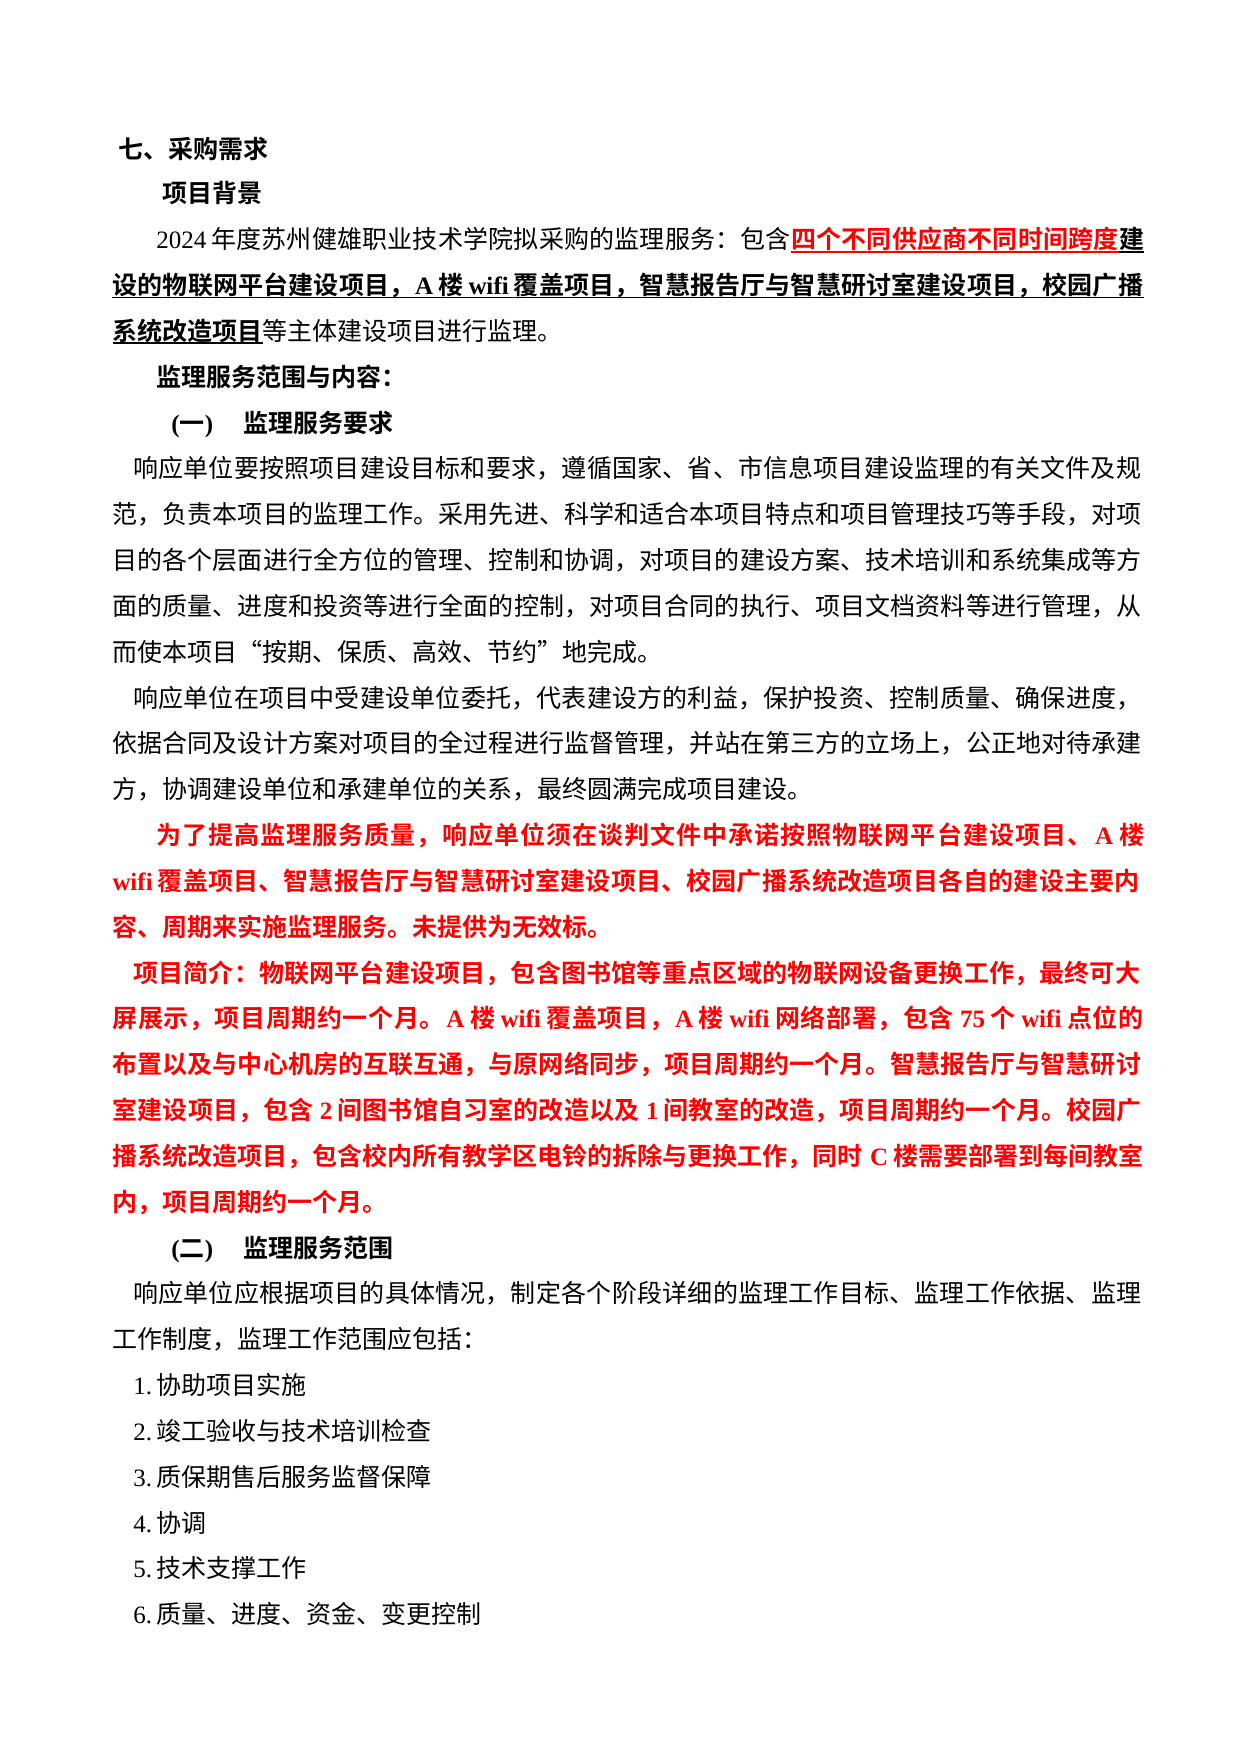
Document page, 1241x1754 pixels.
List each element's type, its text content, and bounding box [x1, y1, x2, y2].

list 竣工验收与技术培训检查 [112, 1404, 1144, 1449]
text 响应单位应根据项目的具体情况，制定各个阶段详细的监理工作目标、监理工作依据、监理工作制度，监理工作范围应包括： [112, 1266, 1144, 1358]
text 项目简介：物联网平台建设项目，包含图书馆等重点区域的物联网设备更换工作，最终可大屏展示，项目周期约一个月。A楼wifi覆盖项目，A楼wifi网络部署，包含75个wifi点位的布置以及与中心机房的互联互通，与原网络同步，项目周期约一个月。智慧报告厅与智慧研讨室建设项目，包含2间图书馆自习室的改造以及1间教室的改造，项目周期约一个月。校园广播系统改造项目，包含校内所有教学区电铃的拆除与更换工作，同时C楼需要部署到每间教室内，项目周期约一个月。 [112, 945, 1144, 1220]
text 2024年度苏州健雄职业技术学院拟采购的监理服务：包含四个不同供应商不同时间跨度建设的物联网平台建设项目，A楼wifi覆盖项目，智慧报告厅与智慧研讨室建设项目，校园广播系统改造项目等主体建设项目进行监理。 [112, 298, 1144, 349]
text 响应单位在项目中受建设单位委托，代表建设方的利益，保护投资、控制质量、确保进度，依据合同及设计方案对项目的全过程进行监督管理，并站在第三方的立场上，公正地对待承建方，协调建设单位和承建单位的关系，最终圆满完成项目建设。 [112, 670, 1144, 808]
list 协调 [112, 1495, 1144, 1541]
text 2024年度苏州健雄职业技术学院拟采购的监理服务：包含四个不同供应商不同时间跨度建设的物联网平台建设项目，A楼wifi覆盖项目，智慧报告厅与智慧研讨室建设项目，校园广播系统改造项目等主体建设项目进行监理。 [112, 212, 1144, 297]
text 为了提高监理服务质量，响应单位须在谈判文件中承诺按照物联网平台建设项目、A楼wifi覆盖项目、智慧报告厅与智慧研讨室建设项目、校园广播系统改造项目各自的建设主要内容、周期来实施监理服务。未提供为无效标。 [112, 808, 1144, 945]
list 协助项目实施 [112, 1358, 1144, 1404]
list 监理服务要求 [112, 395, 1144, 441]
list 监理服务范围 [112, 1220, 1144, 1266]
text 监理服务范围与内容： [112, 349, 1144, 395]
text 项目背景 [112, 166, 1144, 212]
text 七、采购需求 [112, 130, 1144, 166]
text 响应单位要按照项目建设目标和要求，遵循国家、省、市信息项目建设监理的有关文件及规范，负责本项目的监理工作。采用先进、科学和适合本项目特点和项目管理技巧等手段，对项目的各个层面进行全方位的管理、控制和协调，对项目的建设方案、技术培训和系统集成等方面的质量、进度和投资等进行全面的控制，对项目合同的执行、项目文档资料等进行管理，从而使本项目“按期、保质、高效、节约”地完成。 [112, 441, 1144, 670]
list 质保期售后服务监督保障 [112, 1449, 1144, 1495]
list 质量、进度、资金、变更控制 [112, 1587, 1144, 1633]
list 技术支撑工作 [112, 1541, 1144, 1587]
